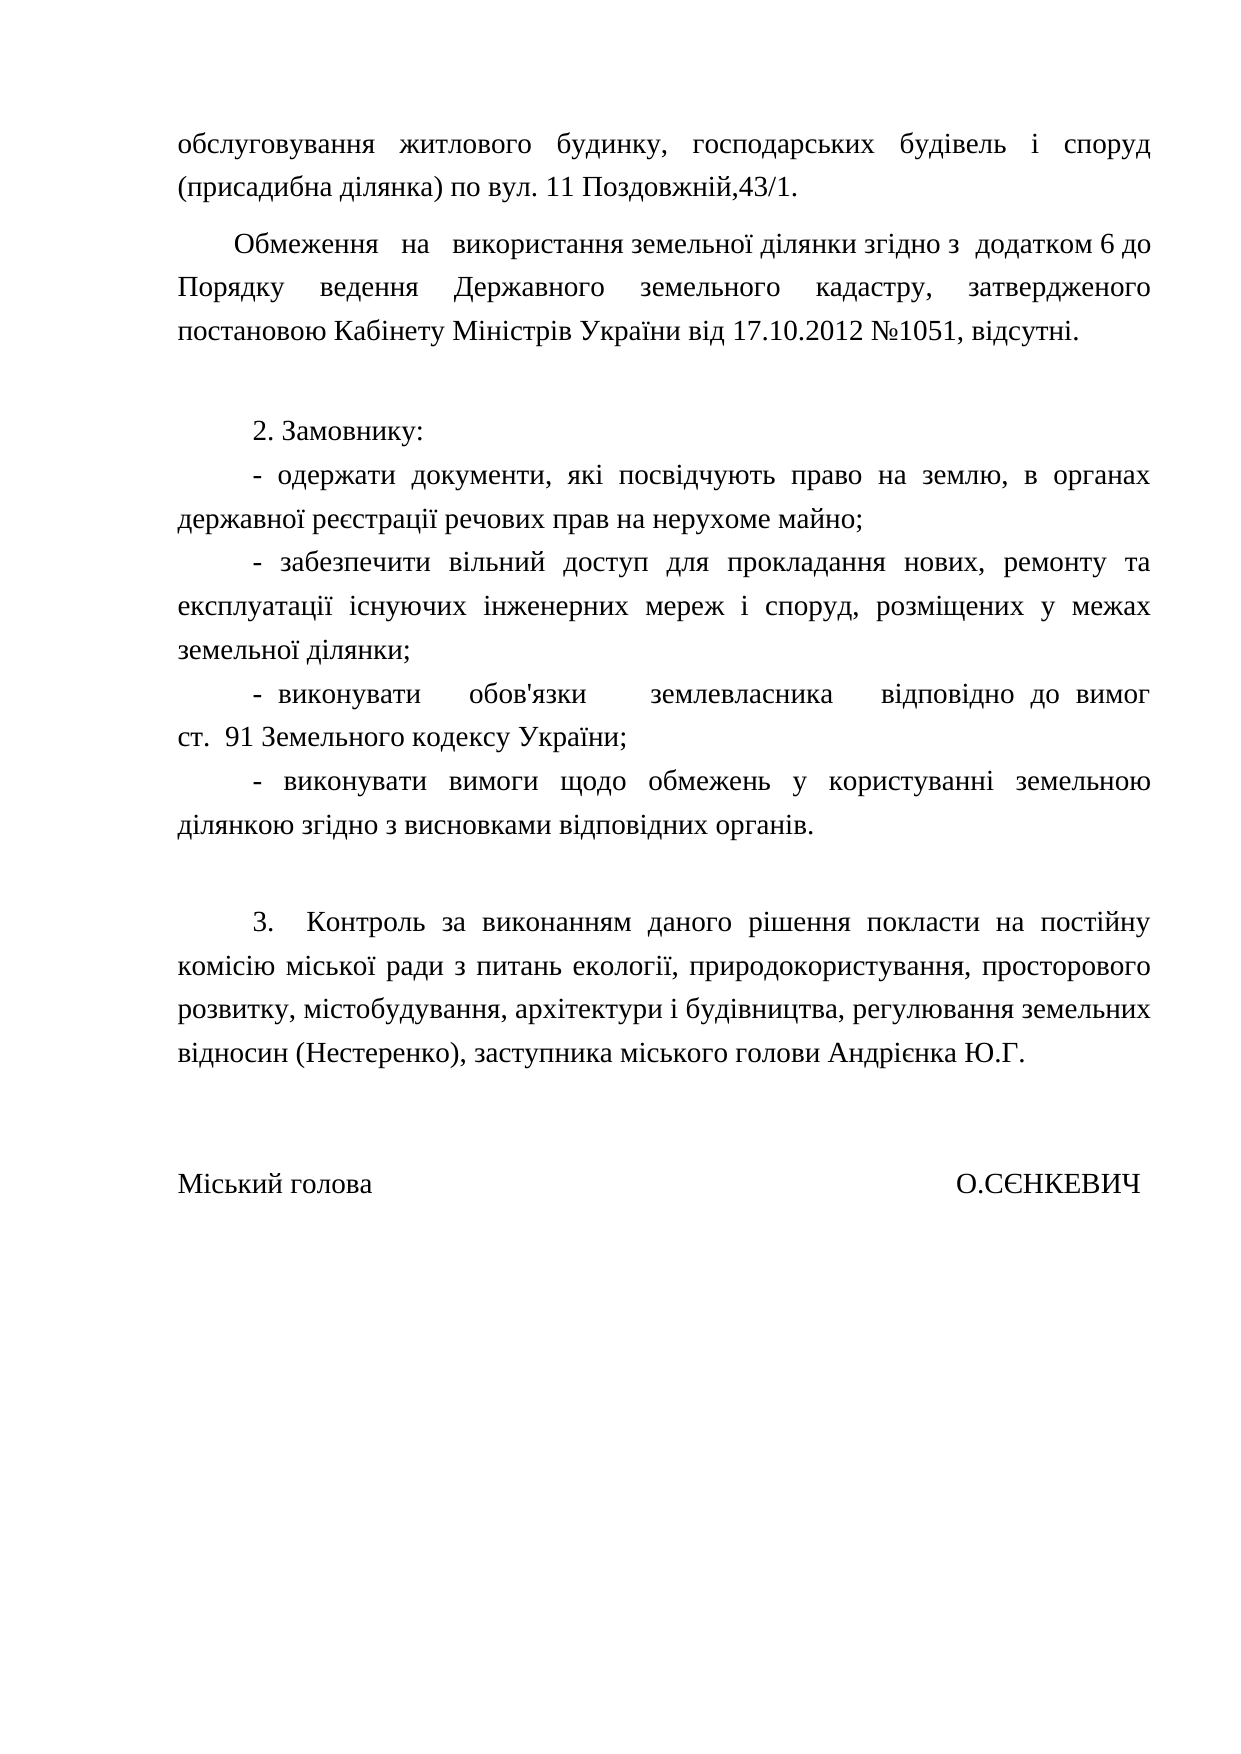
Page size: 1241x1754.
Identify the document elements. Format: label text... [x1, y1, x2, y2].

text - виконувати обов'язки землевласника відповідно до вимог ст. 91 Земельного кодексу України; [177, 668, 1152, 756]
text 3. Контроль за виконанням даного рішення покласти на постійну комісію міської ради з питань екології, природокористування, просторового розвитку, містобудування, архітектури і будівництва, регулювання земельних відносин (Нестеренко), заступника міського голови Андрієнка Ю.Г. [177, 896, 1152, 1071]
text - виконувати вимоги щодо обмежень у користуванні земельною ділянкою згідно з висновками відповідних органів. [177, 756, 1152, 843]
text - одержати документи, які посвідчують право на землю, в органах державної реєстрації речових прав на нерухоме майно; [177, 449, 1152, 537]
text Обмеження на використання земельної ділянки згідно з додатком 6 до Порядку ведення Державного земельного кадастру, затвердженого постановою Кабінету Міністрів України від 17.10.2012 №1051, відсутні. [177, 218, 1152, 349]
text - забезпечити вільний доступ для прокладання нових, ремонту та експлуатації існуючих інженерних мереж і споруд, розміщених у межах земельної ділянки; [177, 537, 1152, 668]
text Міський голова О.СЄНКЕВИЧ [177, 1159, 1152, 1202]
text 2. Замовнику: [177, 406, 1152, 449]
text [177, 118, 1152, 206]
